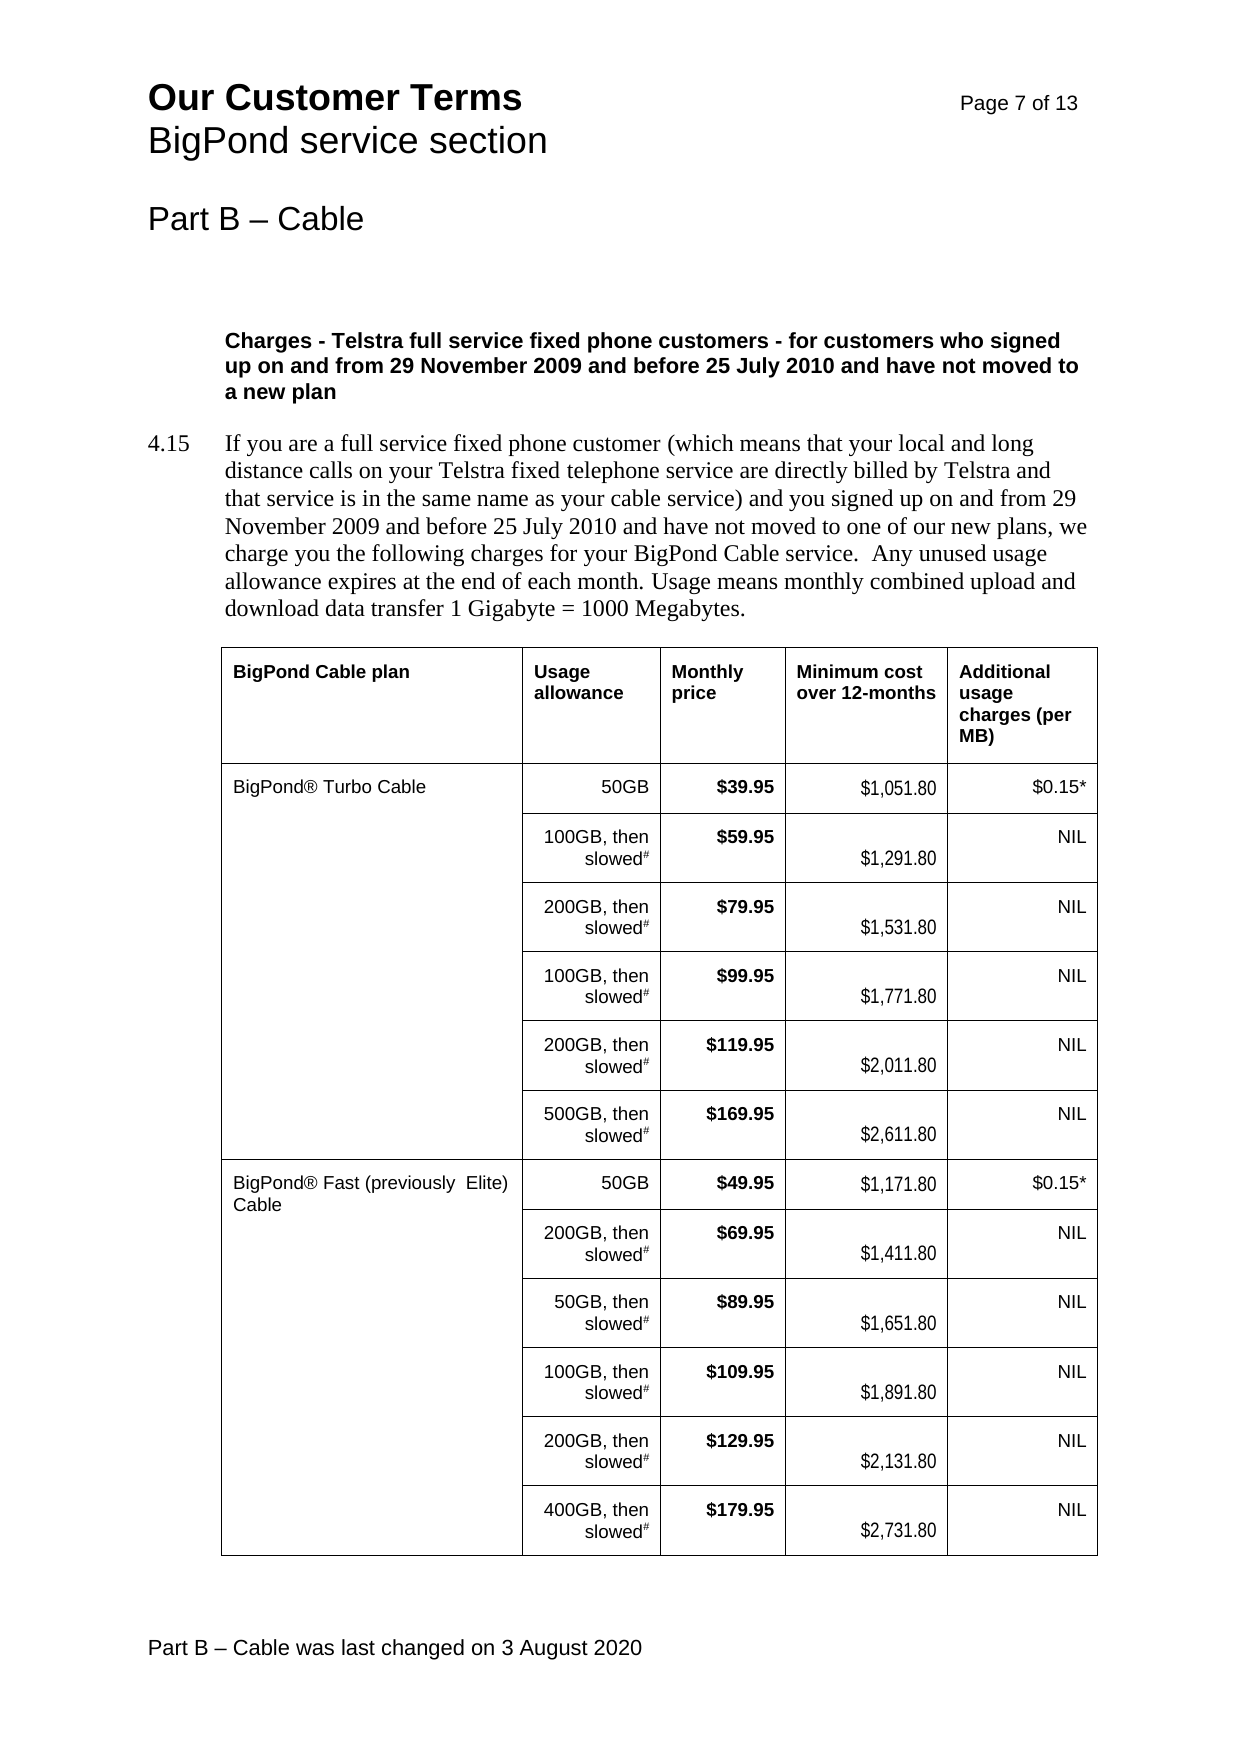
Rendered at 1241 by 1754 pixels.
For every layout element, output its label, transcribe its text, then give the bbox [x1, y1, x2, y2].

table_cell 100GB, then slowed# [523, 814, 660, 882]
table_header Monthly price [661, 648, 785, 763]
table_cell $79.95 [661, 883, 785, 951]
table_cell $1,411.80 [786, 1210, 947, 1278]
table_cell $2,731.80 [786, 1486, 947, 1554]
table_cell 200GB, then slowed# [523, 1417, 660, 1485]
table_cell $99.95 [661, 952, 785, 1020]
table_cell 50GB [523, 1160, 660, 1209]
table_cell $2,611.80 [786, 1091, 947, 1159]
table_cell $89.95 [661, 1279, 785, 1347]
table_cell $69.95 [661, 1210, 785, 1278]
table_header Additional usage charges (per MB) [948, 648, 1097, 763]
table_cell $109.95 [661, 1348, 785, 1416]
table_header BigPond Cable plan [222, 648, 522, 763]
table_cell BigPond® Fast (previously Elite) Cable [222, 1160, 522, 1554]
table_cell $0.15* [948, 764, 1097, 813]
table_header Usage allowance [523, 648, 660, 763]
table_header Minimum cost over 12-months [786, 648, 947, 763]
table_cell $1,051.80 [786, 764, 947, 813]
subtitle If you are a full service fixed phone customer (which means that your local and long distance calls on your Telstra fixed telephone service are directly billed by Telstra and that service is in the same name as your cable service) and you signed up on and from 29 November 2009 and before 25 July 2010 and have not moved to one of our new plans, we charge you the following charges for your BigPond Cable service. Any unused usage allowance expires at the end of each month. Usage means monthly combined upload and download data transfer 1 Gigabyte = 1000 Megabytes. [148, 429, 1092, 622]
table_cell $129.95 [661, 1417, 785, 1485]
table_cell 400GB, then slowed# [523, 1486, 660, 1554]
table_cell $2,011.80 [786, 1021, 947, 1089]
table_cell NIL [948, 952, 1097, 1020]
table_cell $119.95 [661, 1021, 785, 1089]
table_cell 200GB, then slowed# [523, 883, 660, 951]
table_cell 200GB, then slowed# [523, 1021, 660, 1089]
table_cell $1,651.80 [786, 1279, 947, 1347]
table_cell $179.95 [661, 1486, 785, 1554]
table_cell 50GB, then slowed# [523, 1279, 660, 1347]
table_cell 100GB, then slowed# [523, 952, 660, 1020]
table_cell $1,771.80 [786, 952, 947, 1020]
table_cell NIL [948, 1091, 1097, 1159]
table_cell NIL [948, 1279, 1097, 1347]
subtitle Charges - Telstra full service fixed phone customers - for customers who signed up on and from 29 November 2009 and before 25 July 2010 and have not moved to a new plan [224, 328, 1092, 404]
table_cell BigPond® Turbo Cable [222, 764, 522, 1159]
table_cell NIL [948, 1021, 1097, 1089]
table_cell NIL [948, 1210, 1097, 1278]
table_cell NIL [948, 814, 1097, 882]
table_cell NIL [948, 1417, 1097, 1485]
table_cell NIL [948, 1348, 1097, 1416]
table_cell $49.95 [661, 1160, 785, 1209]
table_cell $59.95 [661, 814, 785, 882]
table_cell $169.95 [661, 1091, 785, 1159]
table_cell NIL [948, 883, 1097, 951]
table_cell 50GB [523, 764, 660, 813]
table_cell $1,531.80 [786, 883, 947, 951]
table_cell 500GB, then slowed# [523, 1091, 660, 1159]
table_cell $2,131.80 [786, 1417, 947, 1485]
table_cell 100GB, then slowed# [523, 1348, 660, 1416]
table_cell $0.15* [948, 1160, 1097, 1209]
table_cell $39.95 [661, 764, 785, 813]
table_cell 200GB, then slowed# [523, 1210, 660, 1278]
table_cell $1,891.80 [786, 1348, 947, 1416]
table_cell $1,291.80 [786, 814, 947, 882]
table_cell NIL [948, 1486, 1097, 1554]
table_cell $1,171.80 [786, 1160, 947, 1209]
